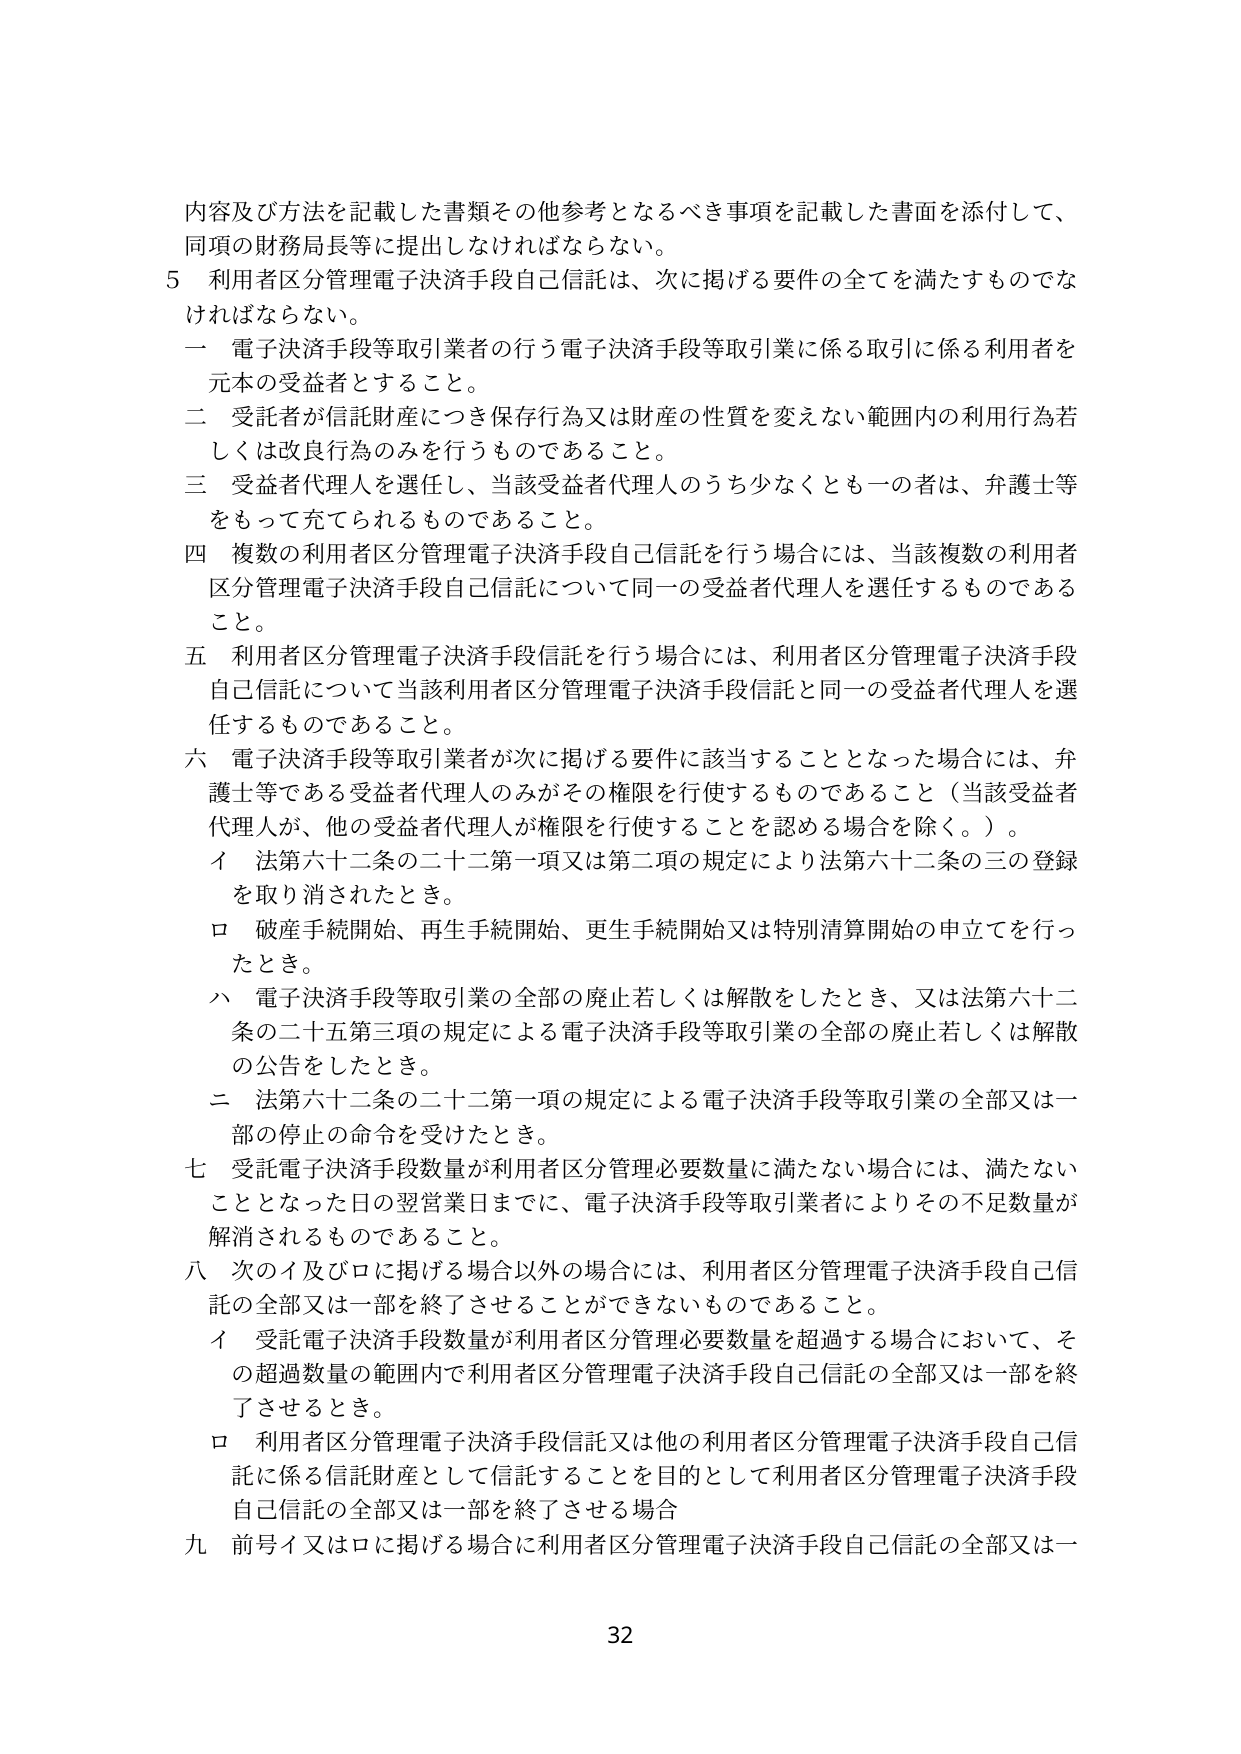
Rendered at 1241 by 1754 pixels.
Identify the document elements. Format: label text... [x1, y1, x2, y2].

text 四 複数の利用者区分管理電子決済手段自己信託を行う場合には、当該複数の利用者区分管理電子決済手段自己信託について同一の受益者代理人を選任するものであること。 [184, 535, 1079, 638]
text 八 次のイ及びロに掲げる場合以外の場合には、利用者区分管理電子決済手段自己信託の全部又は一部を終了させることができないものであること。 [184, 1253, 1079, 1321]
text イ 法第六十二条の二十二第一項又は第二項の規定により法第六十二条の三の登録を取り消されたとき。 [207, 843, 1079, 911]
text ロ 利用者区分管理電子決済手段信託又は他の利用者区分管理電子決済手段自己信託に係る信託財産として信託することを目的として利用者区分管理電子決済手段自己信託の全部又は一部を終了させる場合 [207, 1424, 1079, 1526]
text 二 受託者が信託財産につき保存行為又は財産の性質を変えない範囲内の利用行為若しくは改良行為のみを行うものであること。 [184, 399, 1079, 467]
text ハ 電子決済手段等取引業の全部の廃止若しくは解散をしたとき、又は法第六十二条の二十五第三項の規定による電子決済手段等取引業の全部の廃止若しくは解散の公告をしたとき。 [207, 979, 1079, 1082]
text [161, 194, 1079, 262]
text イ 受託電子決済手段数量が利用者区分管理必要数量を超過する場合において、その超過数量の範囲内で利用者区分管理電子決済手段自己信託の全部又は一部を終了させるとき。 [207, 1321, 1079, 1424]
text ロ 破産手続開始、再生手続開始、更生手続開始又は特別清算開始の申立てを行ったとき。 [207, 911, 1079, 979]
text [184, 1526, 1079, 1560]
text 三 受益者代理人を選任し、当該受益者代理人のうち少なくとも一の者は、弁護士等をもって充てられるものであること。 [184, 467, 1079, 535]
text ニ 法第六十二条の二十二第一項の規定による電子決済手段等取引業の全部又は一部の停止の命令を受けたとき。 [207, 1082, 1079, 1150]
text 六 電子決済手段等取引業者が次に掲げる要件に該当することとなった場合には、弁護士等である受益者代理人のみがその権限を行使するものであること（当該受益者代理人が、他の受益者代理人が権限を行使することを認める場合を除く。）。 [184, 740, 1079, 843]
text 七 受託電子決済手段数量が利用者区分管理必要数量に満たない場合には、満たないこととなった日の翌営業日までに、電子決済手段等取引業者によりその不足数量が解消されるものであること。 [184, 1150, 1079, 1253]
text 五 利用者区分管理電子決済手段信託を行う場合には、利用者区分管理電子決済手段自己信託について当該利用者区分管理電子決済手段信託と同一の受益者代理人を選任するものであること。 [184, 638, 1079, 740]
text 一 電子決済手段等取引業者の行う電子決済手段等取引業に係る取引に係る利用者を元本の受益者とすること。 [184, 330, 1079, 399]
text ５ 利用者区分管理電子決済手段自己信託は、次に掲げる要件の全てを満たすものでなければならない。 [161, 262, 1079, 330]
